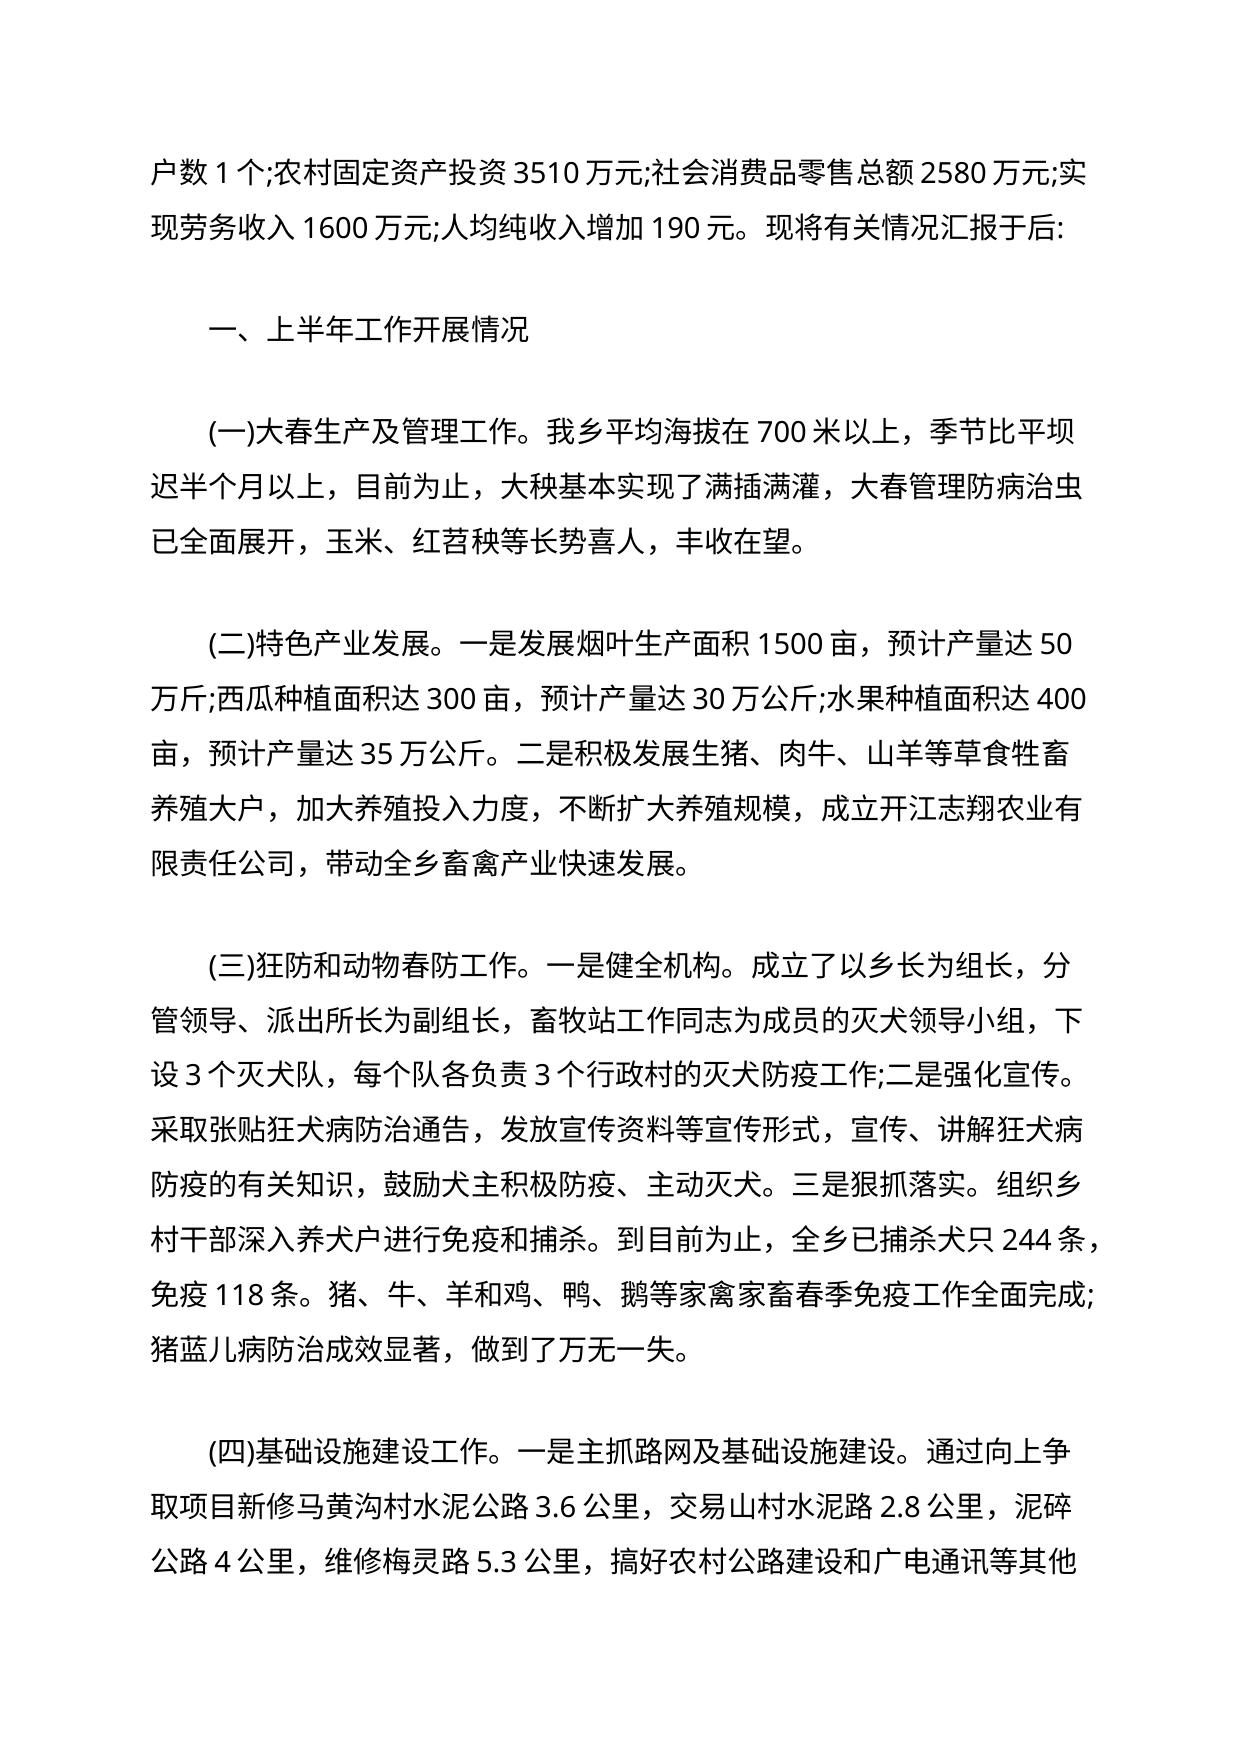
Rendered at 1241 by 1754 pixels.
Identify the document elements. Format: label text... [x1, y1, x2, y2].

text (一)大春生产及管理工作。我乡平均海拔在700米以上，季节比平坝迟半个月以上，目前为止，大秧基本实现了满插满灌，大春管理防病治虫已全面展开，玉米、红苕秧等长势喜人，丰收在望。 [150, 409, 1090, 561]
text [150, 1428, 1090, 1581]
text 一、上半年工作开展情况 [150, 307, 1090, 349]
text (二)特色产业发展。一是发展烟叶生产面积1500亩，预计产量达50万斤;西瓜种植面积达300亩，预计产量达30万公斤;水果种植面积达400亩，预计产量达35万公斤。二是积极发展生猪、肉牛、山羊等草食牲畜养殖大户，加大养殖投入力度，不断扩大养殖规模，成立开江志翔农业有限责任公司，带动全乡畜禽产业快速发展。 [150, 620, 1090, 883]
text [150, 150, 1090, 247]
text (三)狂防和动物春防工作。一是健全机构。成立了以乡长为组长，分管领导、派出所长为副组长，畜牧站工作同志为成员的灭犬领导小组，下设3个灭犬队，每个队各负责3个行政村的灭犬防疫工作;二是强化宣传。采取张贴狂犬病防治通告，发放宣传资料等宣传形式，宣传、讲解狂犬病防疫的有关知识，鼓励犬主积极防疫、主动灭犬。三是狠抓落实。组织乡村干部深入养犬户进行免疫和捕杀。到目前为止，全乡已捕杀犬只244条，免疫118条。猪、牛、羊和鸡、鸭、鹅等家禽家畜春季免疫工作全面完成;猪蓝儿病防治成效显著，做到了万无一失。 [150, 942, 1090, 1369]
